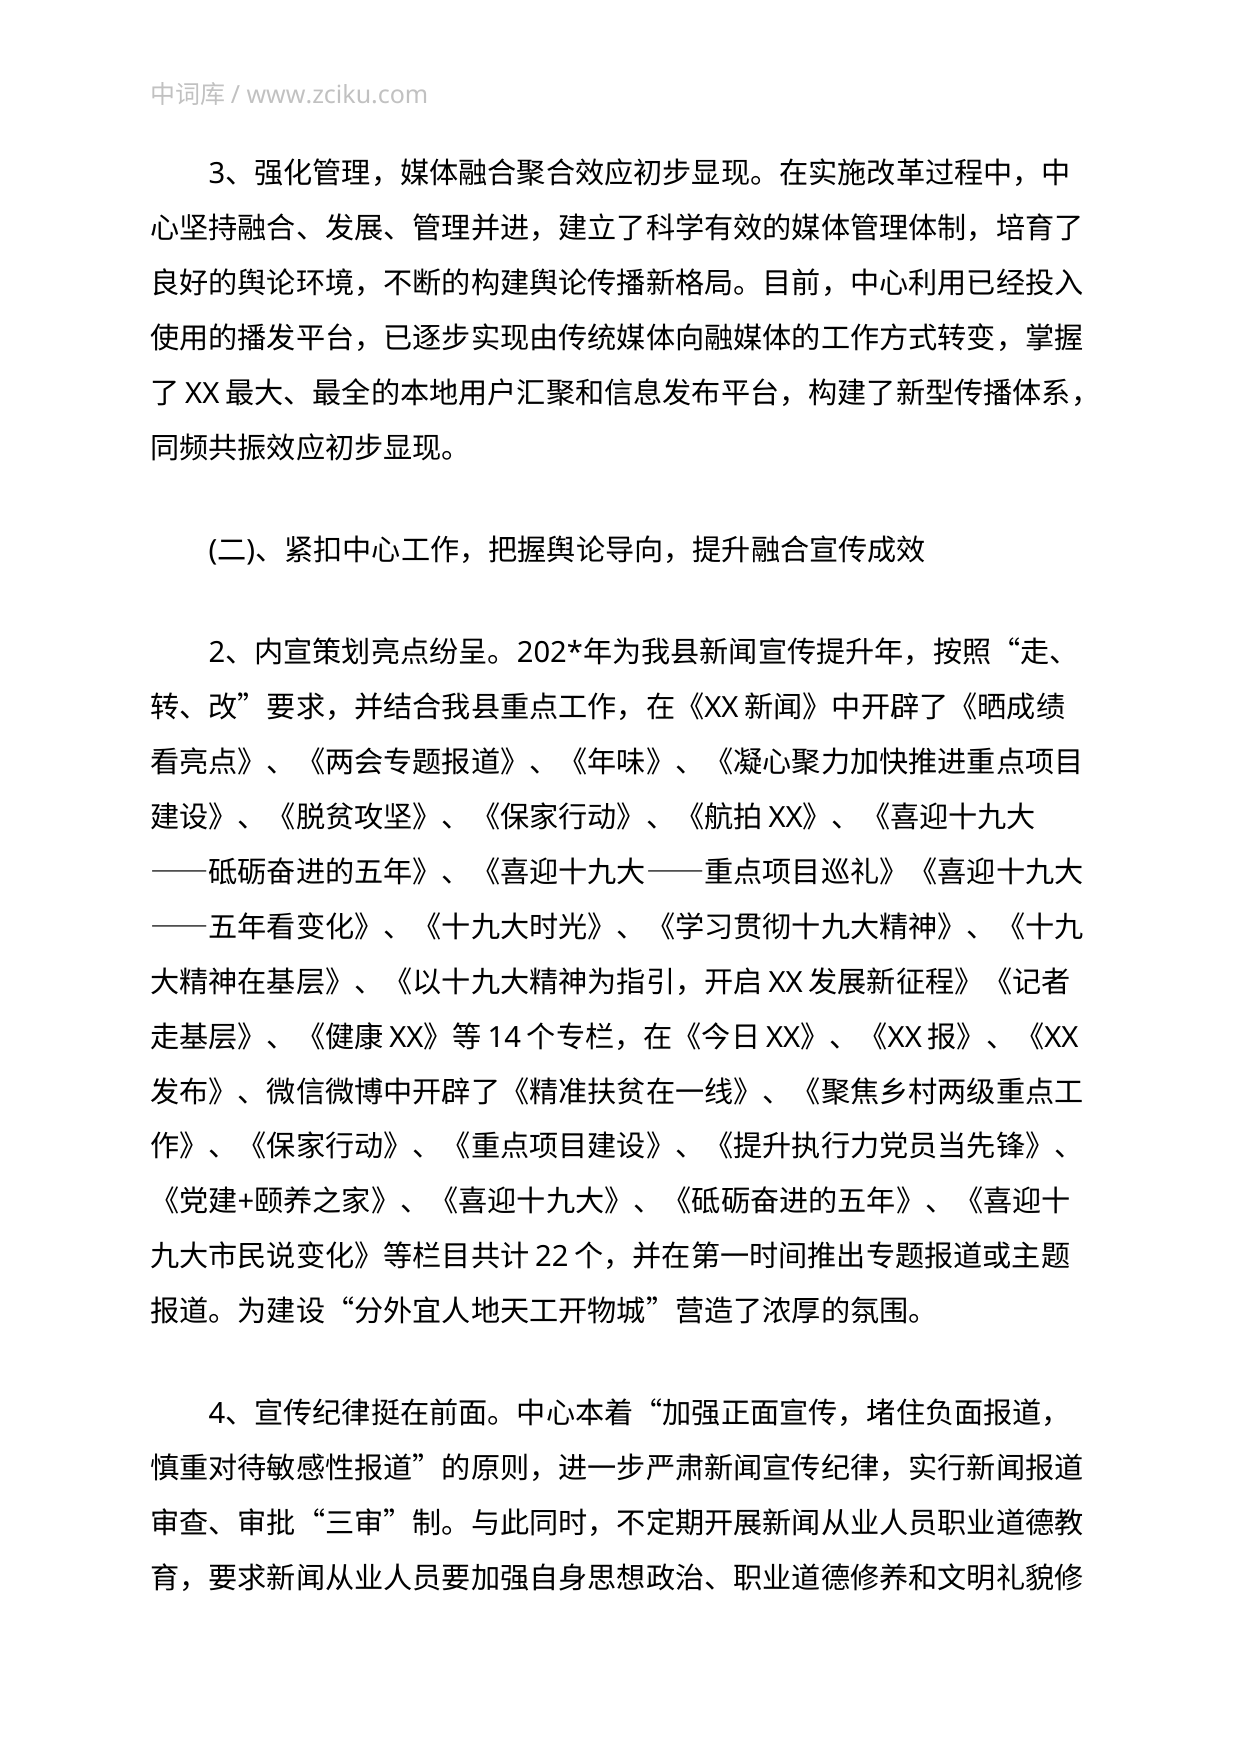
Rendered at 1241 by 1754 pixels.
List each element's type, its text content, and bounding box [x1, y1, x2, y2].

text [150, 1390, 1090, 1597]
text 3、强化管理，媒体融合聚合效应初步显现。在实施改革过程中，中心坚持融合、发展、管理并进，建立了科学有效的媒体管理体制，培育了良好的舆论环境，不断的构建舆论传播新格局。目前，中心利用已经投入使用的播发平台，已逐步实现由传统媒体向融媒体的工作方式转变，掌握了XX最大、最全的本地用户汇聚和信息发布平台，构建了新型传播体系，同频共振效应初步显现。 [150, 150, 1090, 467]
text 2、内宣策划亮点纷呈。202*年为我县新闻宣传提升年，按照“走、转、改”要求，并结合我县重点工作，在《XX新闻》中开辟了《晒成绩看亮点》、《两会专题报道》、《年味》、《凝心聚力加快推进重点项目建设》、《脱贫攻坚》、《保家行动》、《航拍XX》、《喜迎十九大——砥砺奋进的五年》、《喜迎十九大——重点项目巡礼》《喜迎十九大——五年看变化》、《十九大时光》、《学习贯彻十九大精神》、《十九大精神在基层》、《以十九大精神为指引，开启XX发展新征程》《记者走基层》、《健康XX》等14个专栏，在《今日XX》、《XX报》、《XX发布》、微信微博中开辟了《精准扶贫在一线》、《聚焦乡村两级重点工作》、《保家行动》、《重点项目建设》、《提升执行力党员当先锋》、《党建+颐养之家》、《喜迎十九大》、《砥砺奋进的五年》、《喜迎十九大市民说变化》等栏目共计22个，并在第一时间推出专题报道或主题报道。为建设“分外宜人地天工开物城”营造了浓厚的氛围。 [150, 628, 1090, 1330]
text (二)、紧扣中心工作，把握舆论导向，提升融合宣传成效 [150, 526, 1090, 569]
